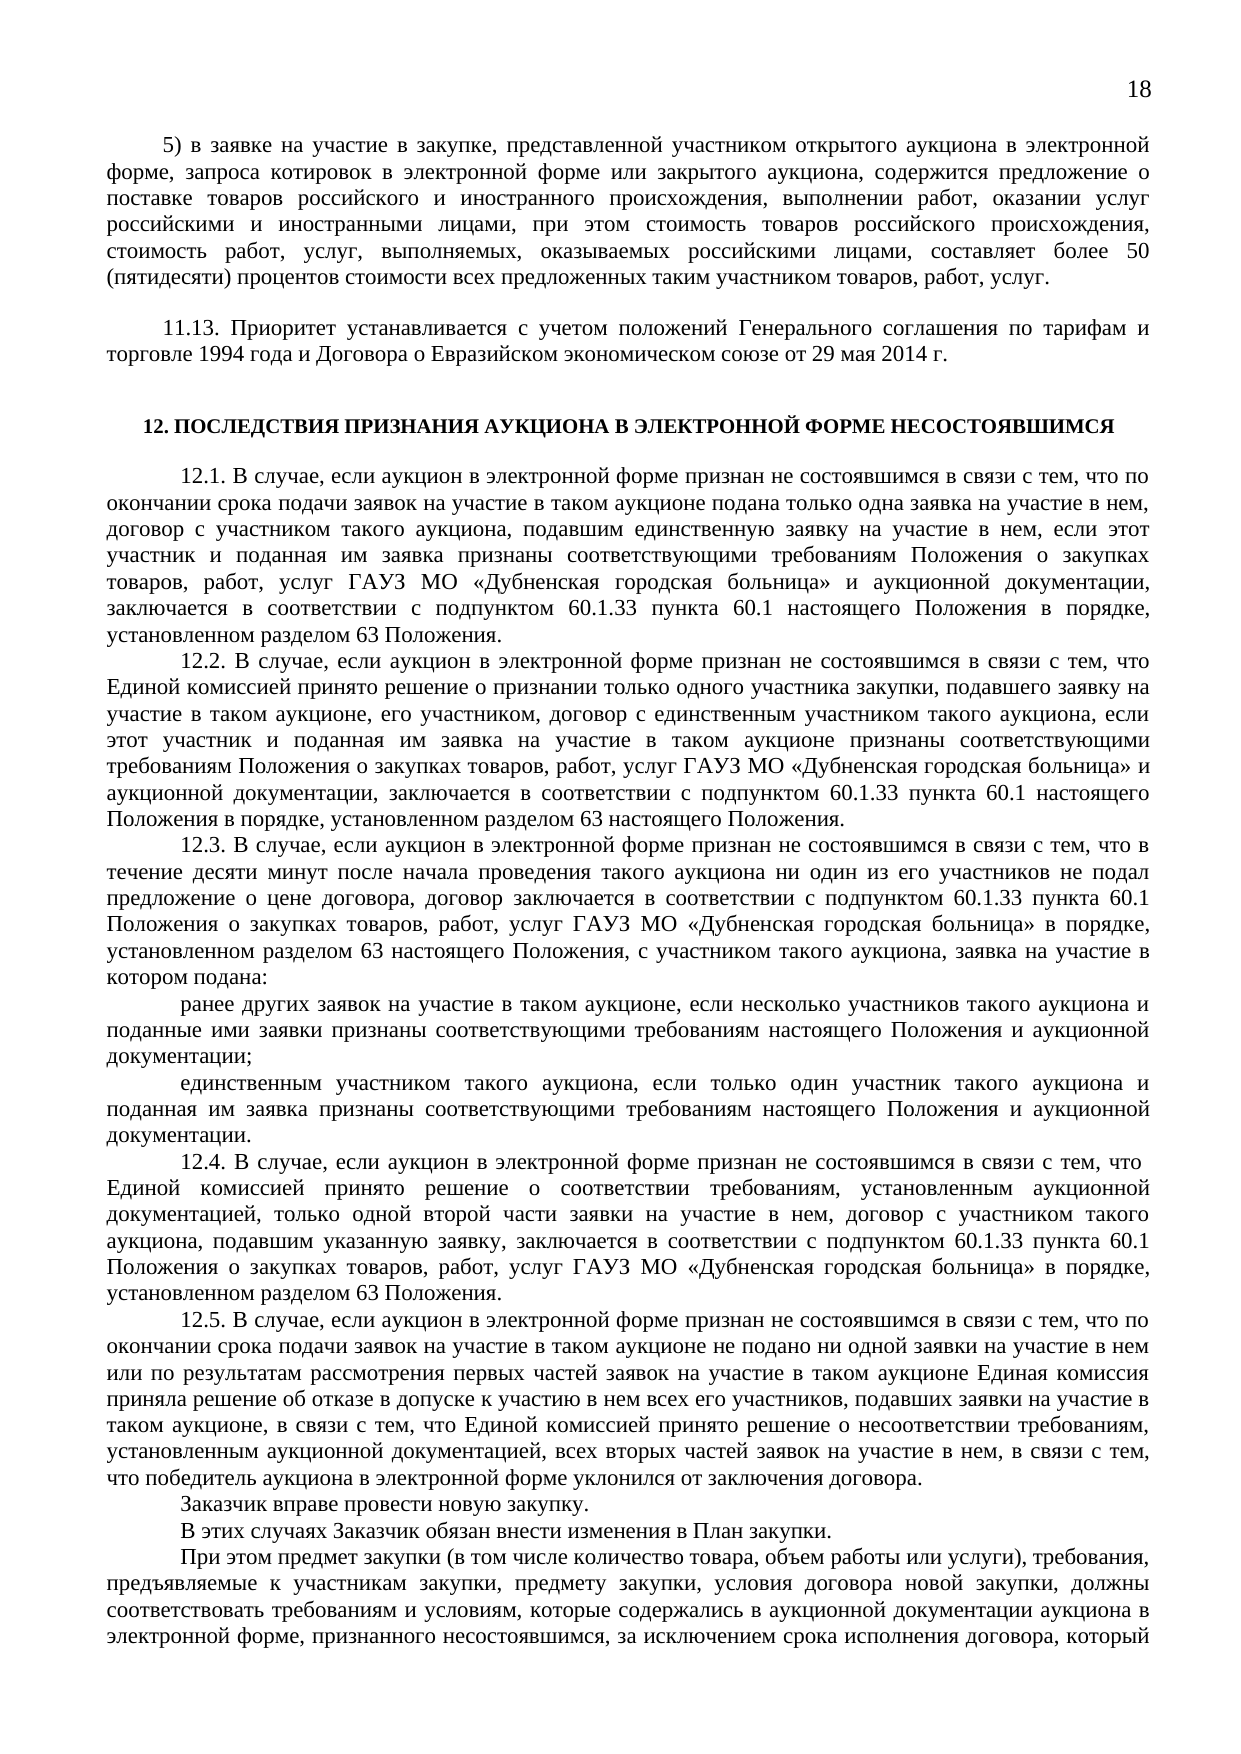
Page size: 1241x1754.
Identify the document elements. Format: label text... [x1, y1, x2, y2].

text 12.2. В случае, если аукцион в электронной форме признан не состоявшимся в связи с тем, что Единой комиссией принято решение о признании только одного участника закупки, подавшего заявку на участие в таком аукционе, его участником, договор с единственным участником такого аукциона, если этот участник и поданная им заявка на участие в таком аукционе признаны соответствующими требованиям Положения о закупках товаров, работ, услуг ГАУЗ МО «Дубненская городская больница» и аукционной документации, заключается в соответствии с подпунктом 60.1.33 пункта 60.1 настоящего Положения в порядке, установленном разделом 63 настоящего Положения. [106, 647, 1152, 831]
text 12.4. В случае, если аукцион в электронной форме признан не состоявшимся в связи с тем, что Единой комиссией принято решение о соответствии требованиям, установленным аукционной документацией, только одной второй части заявки на участие в нем, договор с участником такого аукциона, подавшим указанную заявку, заключается в соответствии с подпунктом 60.1.33 пункта 60.1 Положения о закупках товаров, работ, услуг ГАУЗ МО «Дубненская городская больница» в порядке, установленном разделом 63 Положения. [106, 1148, 1152, 1306]
text 11.13. Приоритет устанавливается с учетом положений Генерального соглашения по тарифам и торговле 1994 года и Договора о Евразийском экономическом союзе от 29 мая 2014 г. [106, 313, 1152, 366]
text 12.3. В случае, если аукцион в электронной форме признан не состоявшимся в связи с тем, что в течение десяти минут после начала проведения такого аукциона ни один из его участников не подал предложение о цене договора, договор заключается в соответствии с подпунктом 60.1.33 пункта 60.1 Положения о закупках товаров, работ, услуг ГАУЗ МО «Дубненская городская больница» в порядке, установленном разделом 63 настоящего Положения, с участником такого аукциона, заявка на участие в котором подана: [106, 831, 1152, 989]
text ранее других заявок на участие в таком аукционе, если несколько участников такого аукциона и поданные ими заявки признаны соответствующими требованиям настоящего Положения и аукционной документации; [106, 989, 1152, 1069]
text 12.1. В случае, если аукцион в электронной форме признан не состоявшимся в связи с тем, что по окончании срока подачи заявок на участие в таком аукционе подана только одна заявка на участие в нем, договор с участником такого аукциона, подавшим единственную заявку на участие в нем, если этот участник и поданная им заявка признаны соответствующими требованиям Положения о закупках товаров, работ, услуг ГАУЗ МО «Дубненская городская больница» и аукционной документации, заключается в соответствии с подпунктом 60.1.33 пункта 60.1 настоящего Положения в порядке, установленном разделом 63 Положения. [106, 462, 1152, 647]
text Заказчик вправе провести новую закупку. [106, 1490, 1152, 1517]
text единственным участником такого аукциона, если только один участник такого аукциона и поданная им заявка признаны соответствующими требованиям настоящего Положения и аукционной документации. [106, 1069, 1152, 1148]
subtitle 12. ПОСЛЕДСТВИЯ ПРИЗНАНИЯ АУКЦИОНА В ЭЛЕКТРОННОЙ ФОРМЕ НЕСОСТОЯВШИМСЯ [106, 414, 1152, 438]
text 12.5. В случае, если аукцион в электронной форме признан не состоявшимся в связи с тем, что по окончании срока подачи заявок на участие в таком аукционе не подано ни одной заявки на участие в нем или по результатам рассмотрения первых частей заявок на участие в таком аукционе Единая комиссия приняла решение об отказе в допуске к участию в нем всех его участников, подавших заявки на участие в таком аукционе, в связи с тем, что Единой комиссией принято решение о несоответствии требованиям, установленным аукционной документацией, всех вторых частей заявок на участие в нем, в связи с тем, что победитель аукциона в электронной форме уклонился от заключения договора. [106, 1306, 1152, 1490]
text 5) в заявке на участие в закупке, представленной участником открытого аукциона в электронной форме, запроса котировок в электронной форме или закрытого аукциона, содержится предложение о поставке товаров российского и иностранного происхождения, выполнении работ, оказании услуг российскими и иностранными лицами, при этом стоимость товаров российского происхождения, стоимость работ, услуг, выполняемых, оказываемых российскими лицами, составляет более 50 (пятидесяти) процентов стоимости всех предложенных таким участником товаров, работ, услуг. [106, 131, 1152, 289]
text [106, 1543, 1152, 1648]
text В этих случаях Заказчик обязан внести изменения в План закупки. [106, 1517, 1152, 1543]
